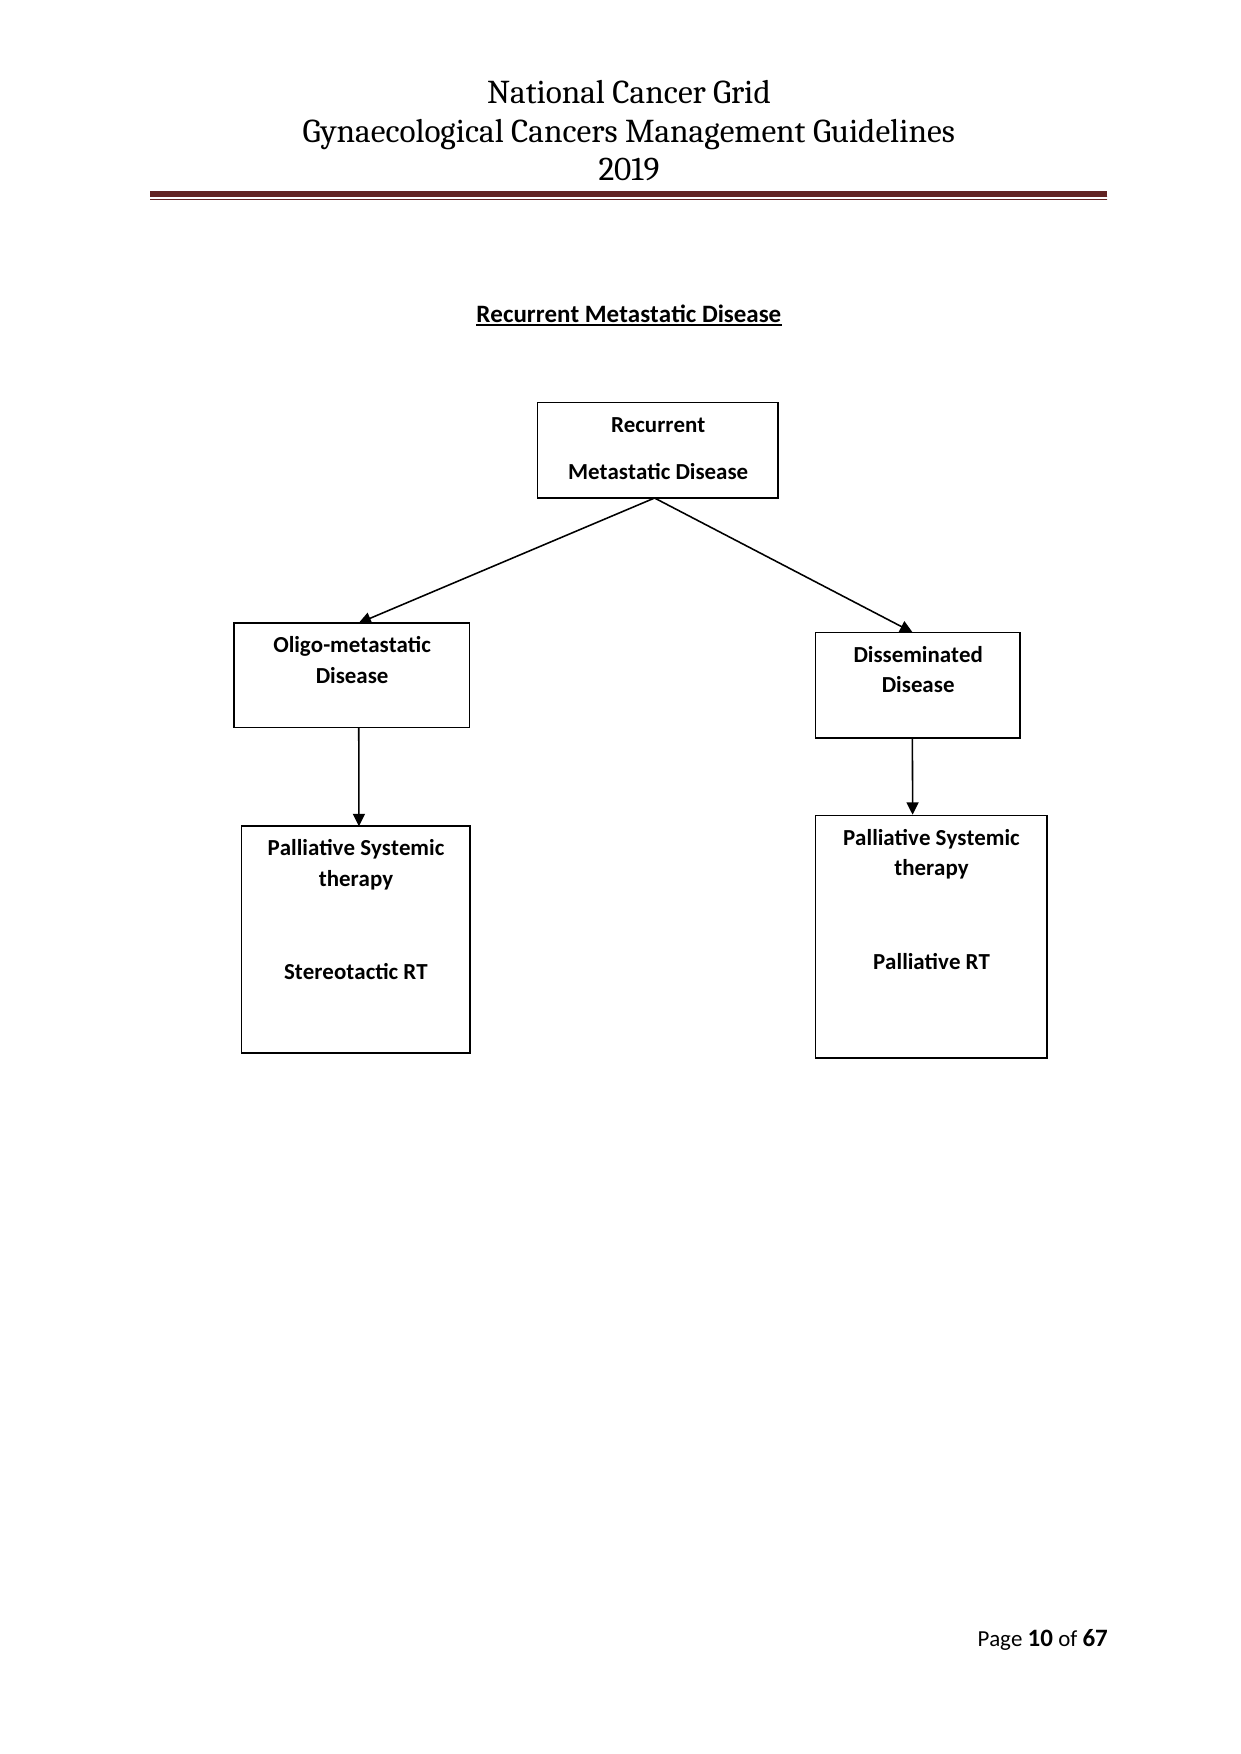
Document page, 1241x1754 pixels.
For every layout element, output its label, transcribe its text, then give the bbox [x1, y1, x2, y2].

text Recurrent Metastatic Disease [150, 298, 1107, 329]
